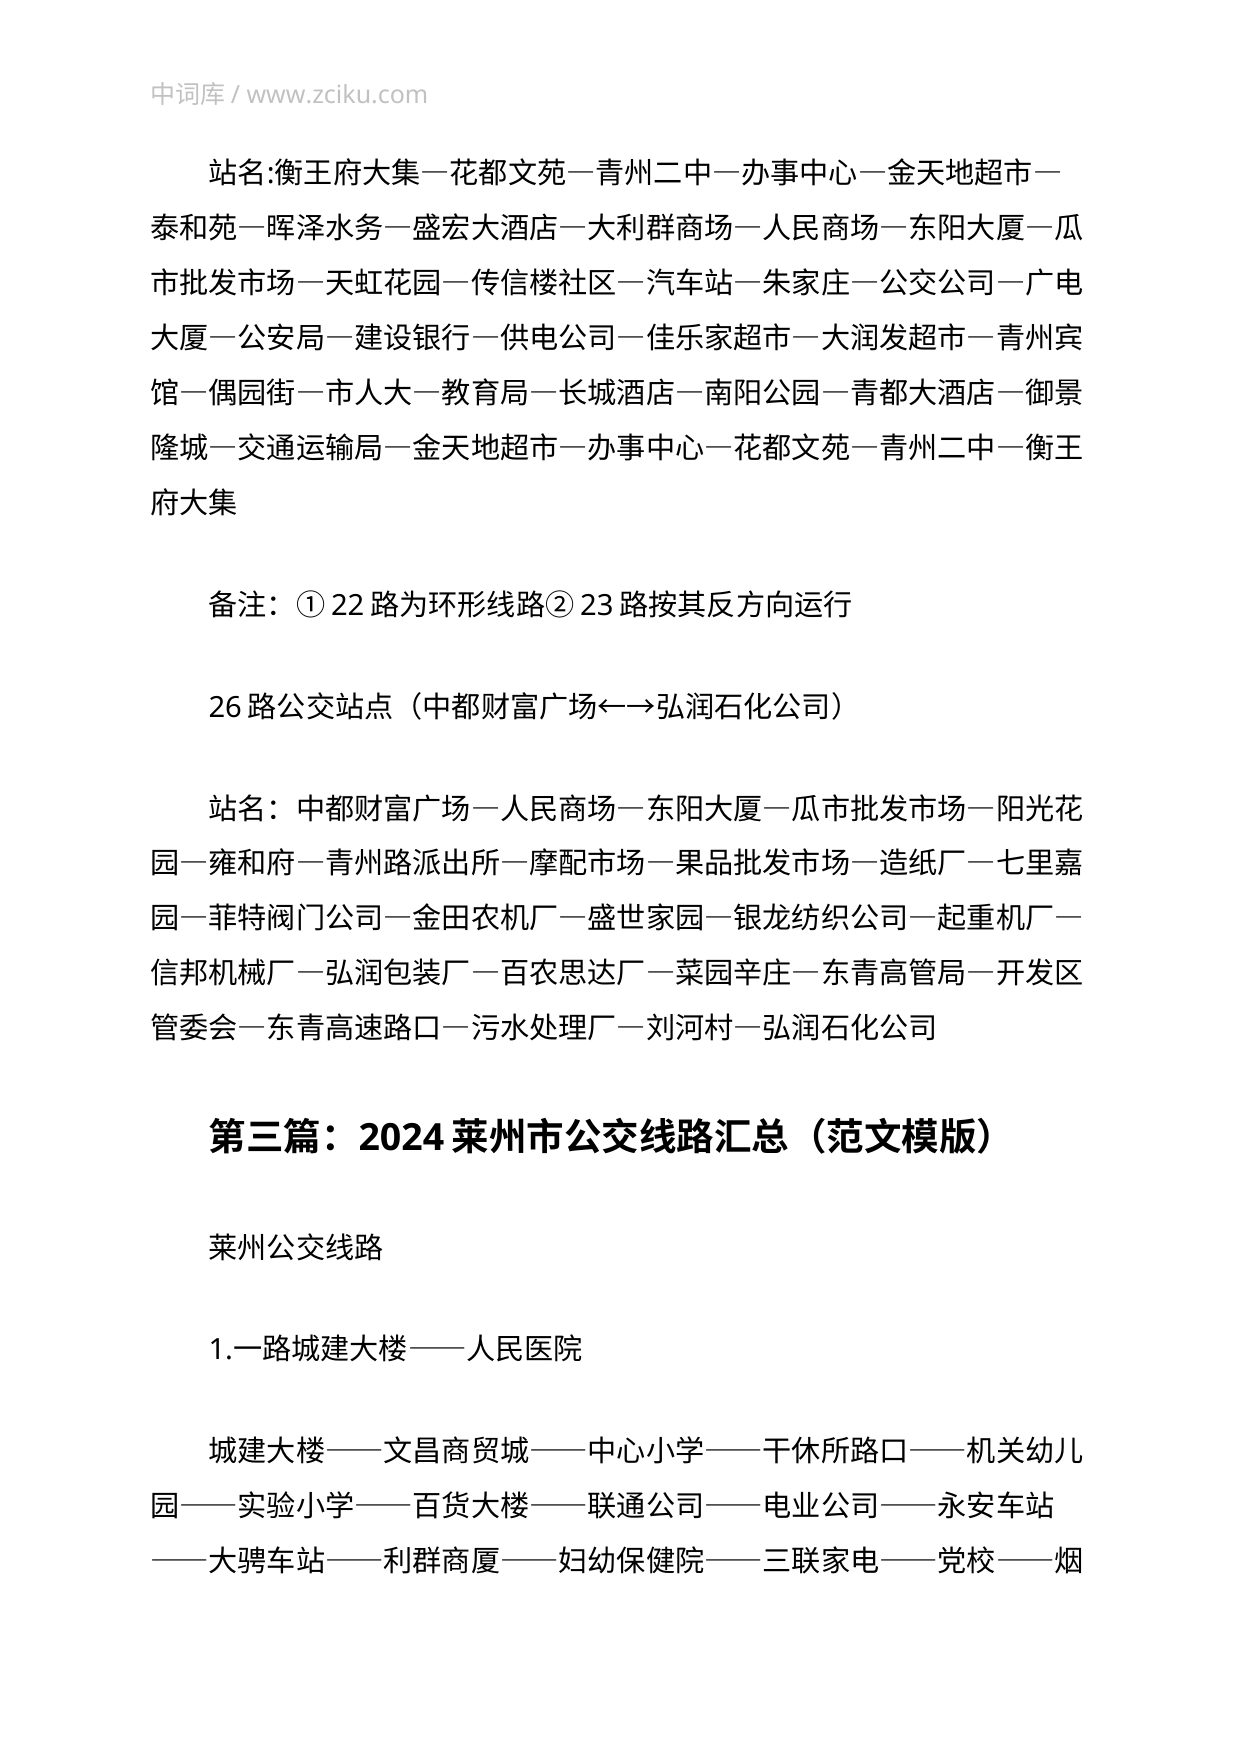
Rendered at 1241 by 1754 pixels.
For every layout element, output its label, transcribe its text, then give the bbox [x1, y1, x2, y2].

text 第三篇：2024莱州市公交线路汇总（范文模版） [150, 1107, 1090, 1161]
text 站名：中都财富广场—人民商场—东阳大厦—瓜市批发市场—阳光花园—雍和府—青州路派出所—摩配市场—果品批发市场—造纸厂—七里嘉园—菲特阀门公司—金田农机厂—盛世家园—银龙纺织公司—起重机厂—信邦机械厂—弘润包装厂—百农思达厂—菜园辛庄—东青高管局—开发区管委会—东青高速路口—污水处理厂—刘河村—弘润石化公司 [150, 785, 1090, 1047]
text 1.一路城建大楼——人民医院 [150, 1326, 1090, 1368]
text 站名:衡王府大集—花都文苑—青州二中—办事中心—金天地超市—泰和苑—晖泽水务—盛宏大酒店—大利群商场—人民商场—东阳大厦—瓜市批发市场—天虹花园—传信楼社区—汽车站—朱家庄—公交公司—广电大厦—公安局—建设银行—供电公司—佳乐家超市—大润发超市—青州宾馆—偶园街—市人大—教育局—长城酒店—南阳公园—青都大酒店—御景隆城—交通运输局—金天地超市—办事中心—花都文苑—青州二中—衡王府大集 [150, 150, 1090, 522]
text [150, 1428, 1090, 1580]
text 备注：①22路为环形线路②23路按其反方向运行 [150, 581, 1090, 624]
text 莱州公交线路 [150, 1224, 1090, 1266]
text 26路公交站点（中都财富广场←→弘润石化公司） [150, 683, 1090, 726]
